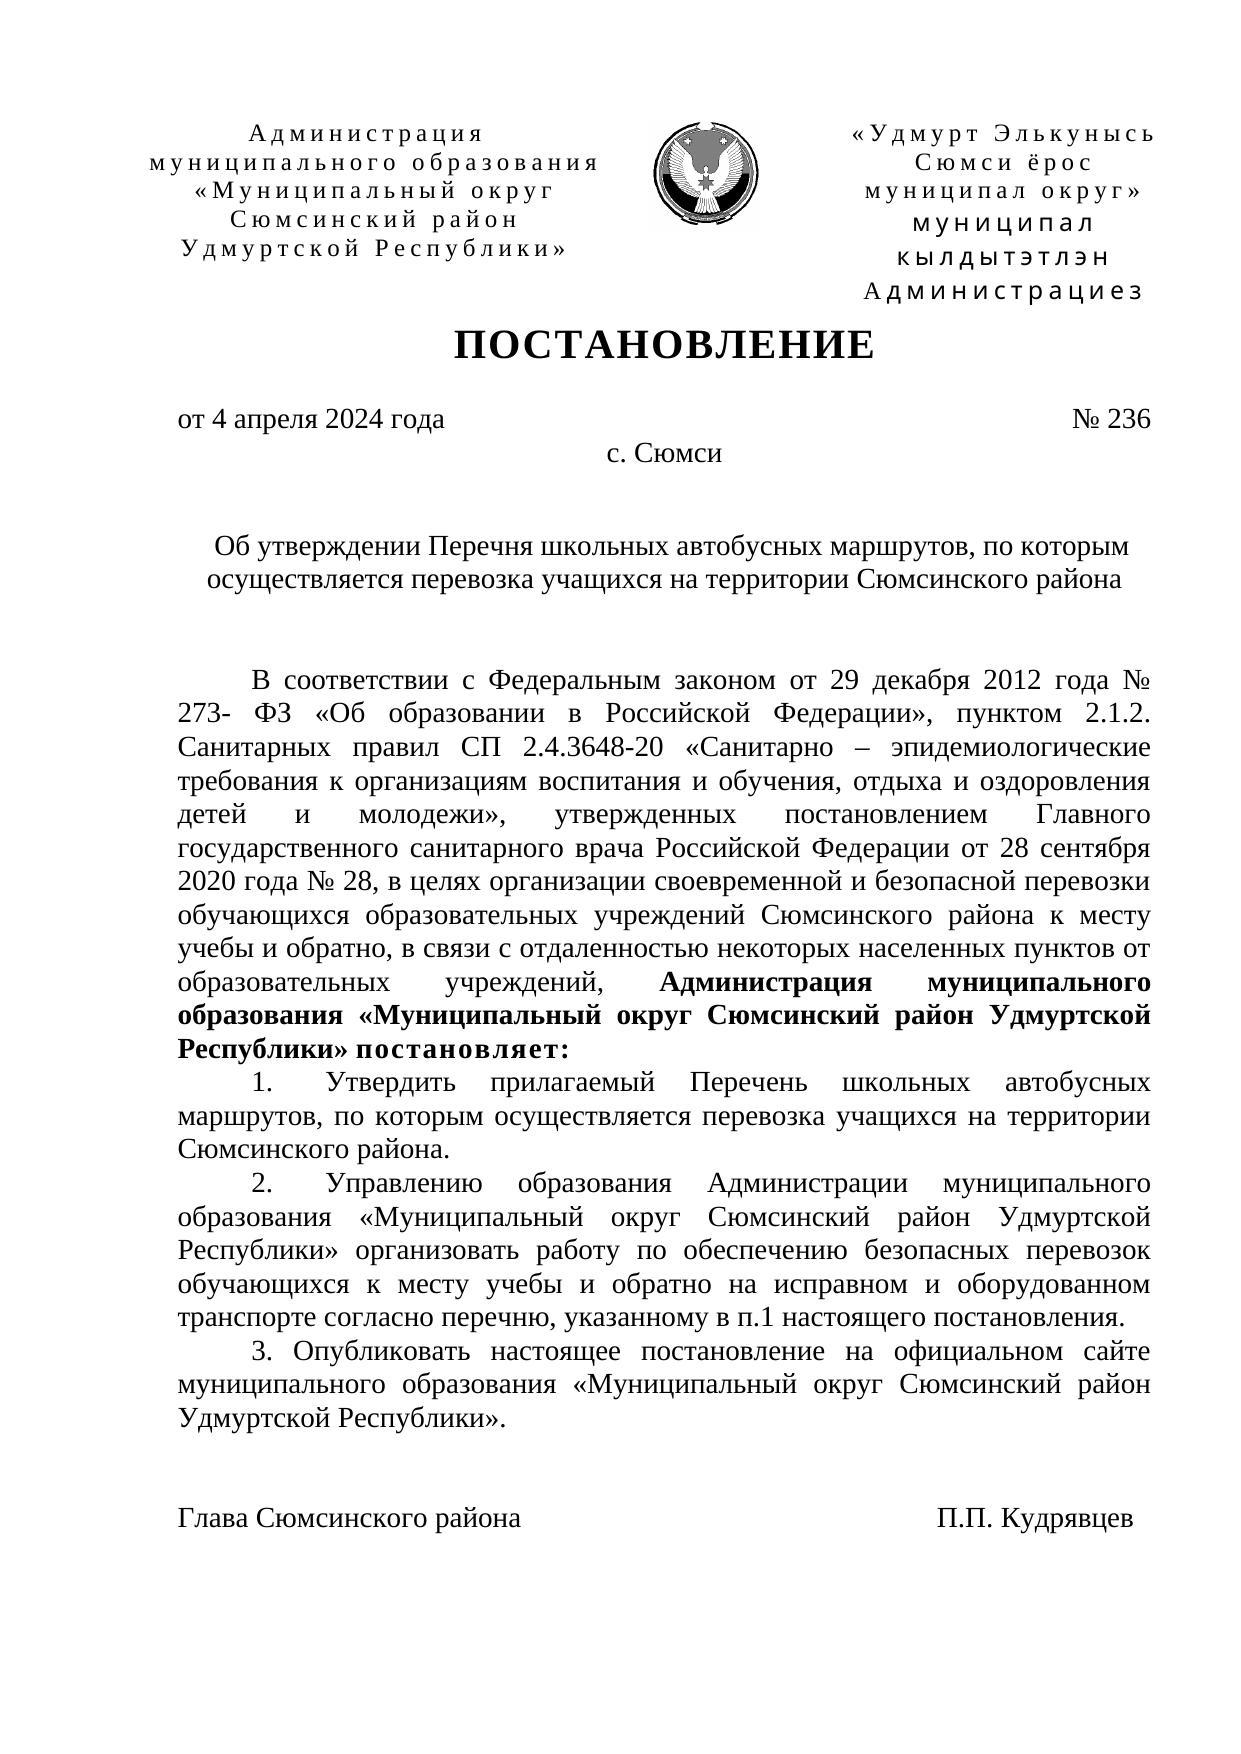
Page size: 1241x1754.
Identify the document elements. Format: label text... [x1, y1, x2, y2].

text В соответствии с Федеральным законом от 29 декабря 2012 года № 273- ФЗ «Об образовании в Российской Федерации», пунктом 2.1.2. Санитарных правил СП 2.4.3648-20 «Санитарно – эпидемиологические требования к организациям воспитания и обучения, отдыха и оздоровления детей и молодежи», утвержденных постановлением Главного государственного санитарного врача Российской Федерации от 28 сентября 2020 года № 28, в целях организации своевременной и безопасной перевозки обучающихся образовательных учреждений Сюмсинского района к месту учебы и обратно, в связи с отдаленностью некоторых населенных пунктов от образовательных учреждений, Администрация муниципального образования «Муниципальный округ Сюмсинский район Удмуртской Республики» постановляет: [177, 662, 1152, 1064]
text 3. Опубликовать настоящее постановление на официальном сайте муниципального образования «Муниципальный округ Сюмсинский район Удмуртской Республики». [177, 1333, 1152, 1433]
text Глава Сюмсинского района П.П. Кудрявцев [177, 1501, 1152, 1534]
subtitle от 4 апреля 2024 года № 236 [177, 401, 1152, 435]
table_header Администрация муниципального образования «Муниципальный округ Сюмсинский район Удмуртской Республики» [129, 118, 616, 320]
picture [646, 118, 764, 231]
text с. Сюмси [177, 435, 1152, 468]
table_header «Удмурт Элькунысь Сюмси ёрос муниципал округ» муниципал кылдытэтлэн Администрациез [794, 118, 1211, 320]
list Утвердить прилагаемый Перечень школьных автобусных маршрутов, по которым осуществляется перевозка учащихся на территории Сюмсинского района. [177, 1064, 1152, 1165]
list Управлению образования Администрации муниципального образования «Муниципальный округ Сюмсинский район Удмуртской Республики» организовать работу по обеспечению безопасных перевозок обучающихся к месту учебы и обратно на исправном и оборудованном транспорте согласно перечню, указанному в п.1 настоящего постановления. [177, 1165, 1152, 1333]
subtitle ПОСТАНОВЛЕНИЕ [177, 320, 1152, 368]
title Об утверждении Перечня школьных автобусных маршрутов, по которым осуществляется перевозка учащихся на территории Сюмсинского района [177, 528, 1152, 595]
table_header [616, 118, 794, 320]
